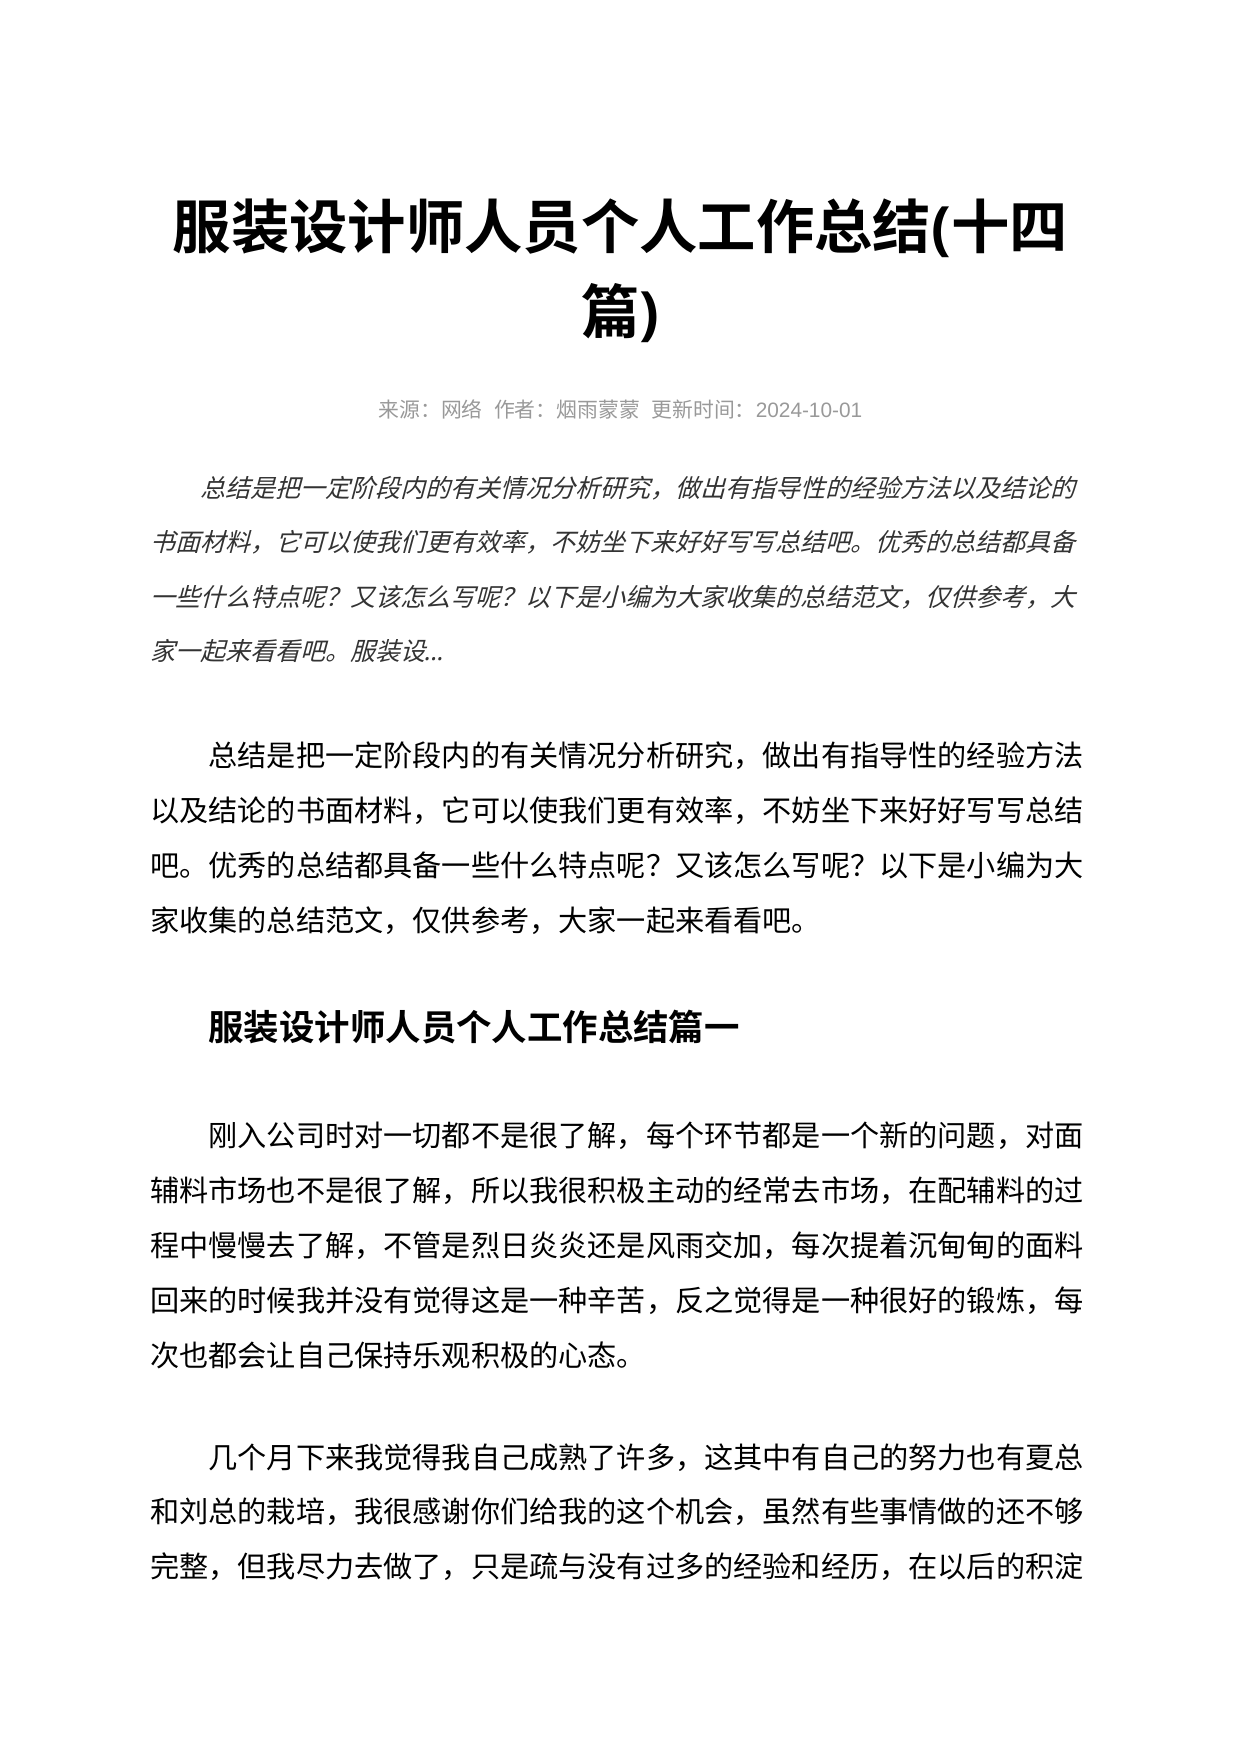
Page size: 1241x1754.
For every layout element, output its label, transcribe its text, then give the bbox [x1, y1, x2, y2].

subtitle 服装设计师人员个人工作总结(十四篇) [150, 181, 1090, 351]
text 服装设计师人员个人工作总结篇一 [150, 999, 1090, 1051]
text 总结是把一定阶段内的有关情况分析研究，做出有指导性的经验方法以及结论的书面材料，它可以使我们更有效率，不妨坐下来好好写写总结吧。优秀的总结都具备一些什么特点呢？又该怎么写呢？以下是小编为大家收集的总结范文，仅供参考，大家一起来看看吧。服装设... [150, 468, 1090, 668]
text 刚入公司时对一切都不是很了解，每个环节都是一个新的问题，对面辅料市场也不是很了解，所以我很积极主动的经常去市场，在配辅料的过程中慢慢去了解，不管是烈日炎炎还是风雨交加，每次提着沉甸甸的面料回来的时候我并没有觉得这是一种辛苦，反之觉得是一种很好的锻炼，每次也都会让自己保持乐观积极的心态。 [150, 1113, 1090, 1375]
text 来源：网络 作者：烟雨蒙蒙 更新时间：2024-10-01 [150, 398, 1090, 422]
text 总结是把一定阶段内的有关情况分析研究，做出有指导性的经验方法以及结论的书面材料，它可以使我们更有效率，不妨坐下来好好写写总结吧。优秀的总结都具备一些什么特点呢？又该怎么写呢？以下是小编为大家收集的总结范文，仅供参考，大家一起来看看吧。 [150, 733, 1090, 940]
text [150, 1434, 1090, 1586]
